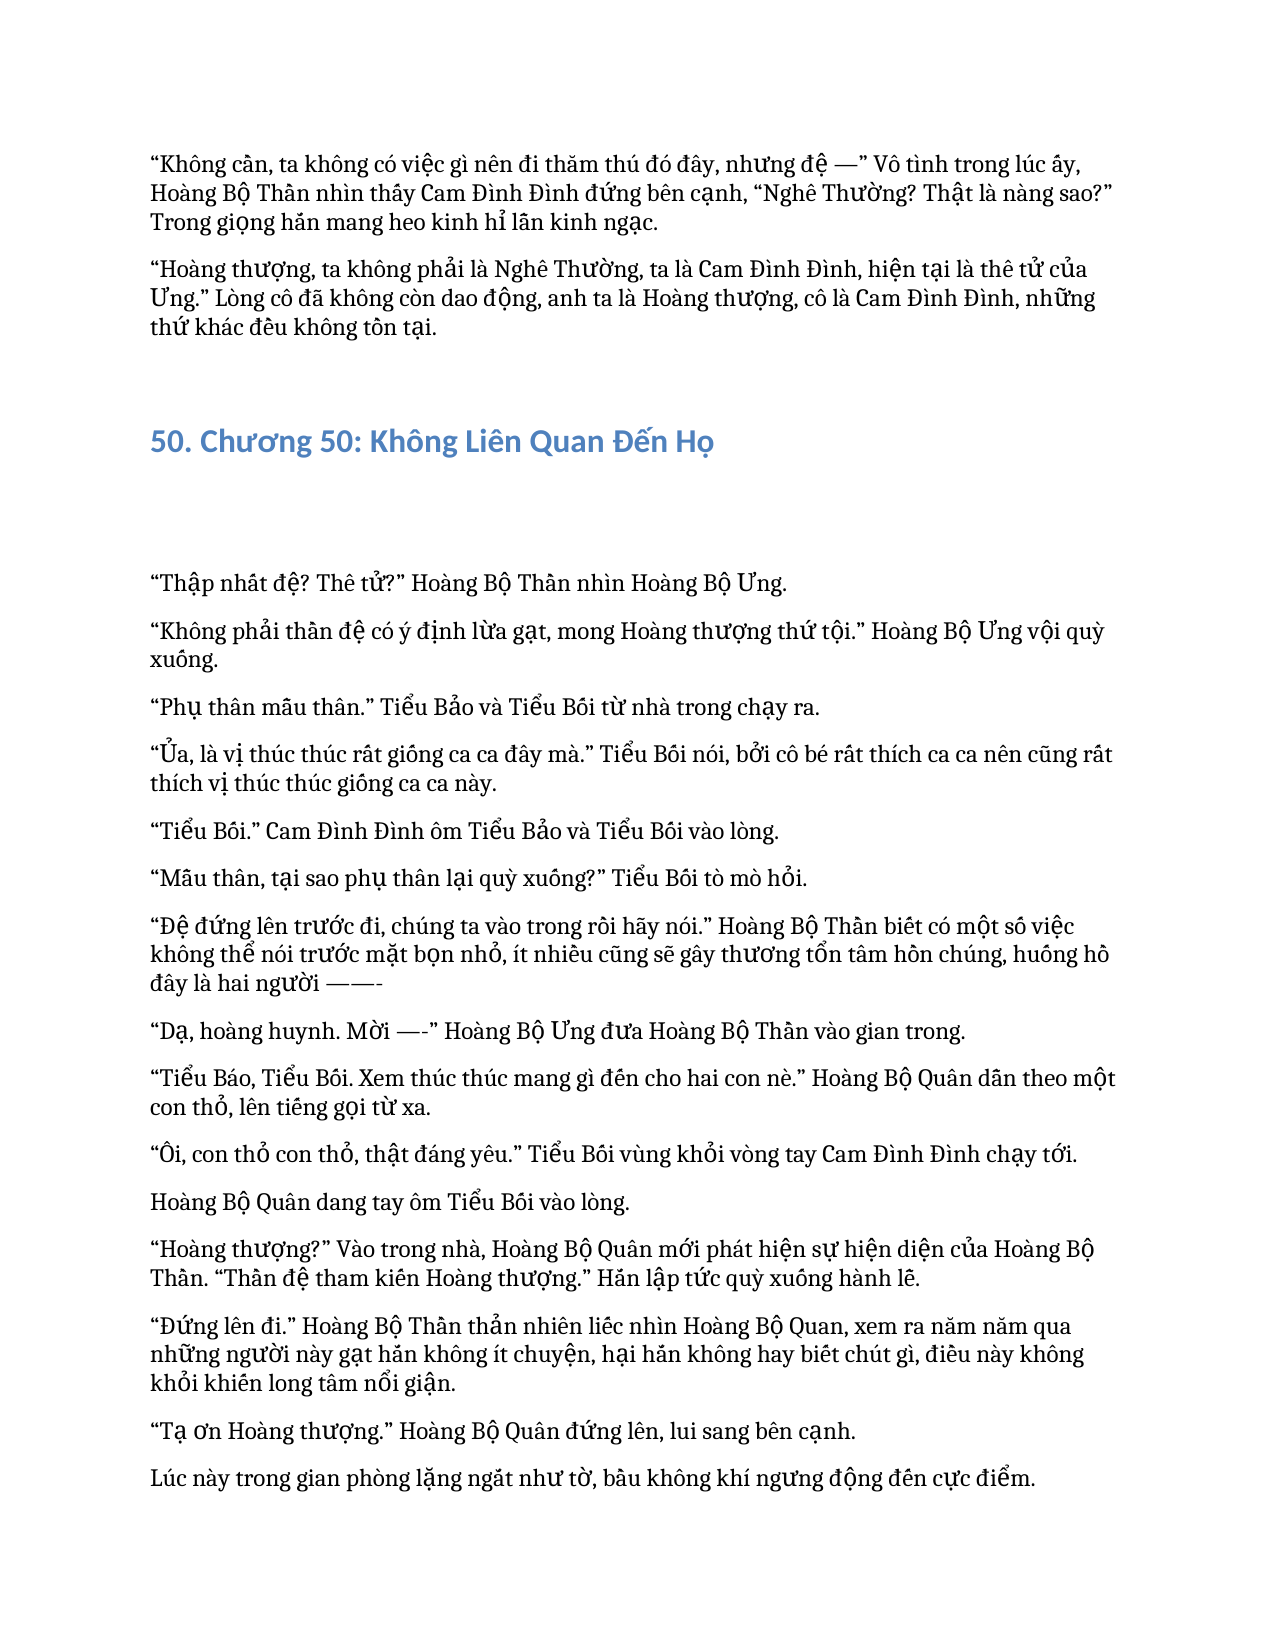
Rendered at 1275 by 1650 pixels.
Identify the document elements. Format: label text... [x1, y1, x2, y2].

text “Thập nhất đệ? Thê tử?” Hoàng Bộ Thần nhìn Hoàng Bộ Ưng. [150, 569, 1125, 598]
text “Tạ ơn Hoàng thượng.” Hoàng Bộ Quân đứng lên, lui sang bên cạnh. [150, 1417, 1125, 1445]
text “Đứng lên đi.” Hoàng Bộ Thần thản nhiên liếc nhìn Hoàng Bộ Quan, xem ra năm năm qua những người này gạt hắn không ít chuyện, hại hắn không hay biết chút gì, điều này không khỏi khiến long tâm nổi giận. [150, 1312, 1125, 1398]
text “Đệ đứng lên trước đi, chúng ta vào trong rồi hãy nói.” Hoàng Bộ Thần biết có một số việc không thể nói trước mặt bọn nhỏ, ít nhiều cũng sẽ gây thương tổn tâm hồn chúng, huống hồ đây là hai người ——- [150, 912, 1125, 998]
subtitle 50. Chương 50: Không Liên Quan Đến Họ [150, 419, 1125, 460]
text “Tiểu Bối.” Cam Đình Đình ôm Tiểu Bảo và Tiểu Bối vào lòng. [150, 817, 1125, 845]
text “Không cần, ta không có việc gì nên đi thăm thú đó đây, nhưng đệ —” Vô tình trong lúc ấy, Hoàng Bộ Thần nhìn thấy Cam Đình Đình đứng bên cạnh, “Nghê Thường? Thật là nàng sao?” Trong giọng hắn mang heo kinh hỉ lẫn kinh ngạc. [150, 150, 1125, 236]
text “Dạ, hoàng huynh. Mời —-” Hoàng Bộ Ưng đưa Hoàng Bộ Thần vào gian trong. [150, 1017, 1125, 1045]
text “Hoàng thượng, ta không phải là Nghê Thường, ta là Cam Đình Đình, hiện tại là thê tử của Ưng.” Lòng cô đã không còn dao động, anh ta là Hoàng thượng, cô là Cam Đình Đình, những thứ khác đều không tồn tại. [150, 255, 1125, 399]
text “Phụ thân mẫu thân.” Tiểu Bảo và Tiểu Bối từ nhà trong chạy ra. [150, 693, 1125, 722]
text “Ôi, con thỏ con thỏ, thật đáng yêu.” Tiểu Bối vùng khỏi vòng tay Cam Đình Đình chạy tới. [150, 1140, 1125, 1169]
text “Mẫu thân, tại sao phụ thân lại quỳ xuống?” Tiểu Bối tò mò hỏi. [150, 864, 1125, 893]
text “Ủa, là vị thúc thúc rất giống ca ca đây mà.” Tiểu Bối nói, bởi cô bé rất thích ca ca nên cũng rất thích vị thúc thúc giống ca ca này. [150, 740, 1125, 798]
text “Tiểu Báo, Tiểu Bối. Xem thúc thúc mang gì đến cho hai con nè.” Hoàng Bộ Quân dẫn theo một con thỏ, lên tiếng gọi từ xa. [150, 1064, 1125, 1122]
text Lúc này trong gian phòng lặng ngắt như tờ, bầu không khí ngưng động đến cực điểm. [150, 1464, 1125, 1493]
text “Không phải thần đệ có ý định lừa gạt, mong Hoàng thượng thứ tội.” Hoàng Bộ Ưng vội quỳ xuống. [150, 617, 1125, 674]
text Hoàng Bộ Quân dang tay ôm Tiểu Bối vào lòng. [150, 1188, 1125, 1217]
text “Hoàng thượng?” Vào trong nhà, Hoàng Bộ Quân mới phát hiện sự hiện diện của Hoàng Bộ Thần. “Thần đệ tham kiến Hoàng thượng.” Hắn lập tức quỳ xuống hành lễ. [150, 1235, 1125, 1293]
